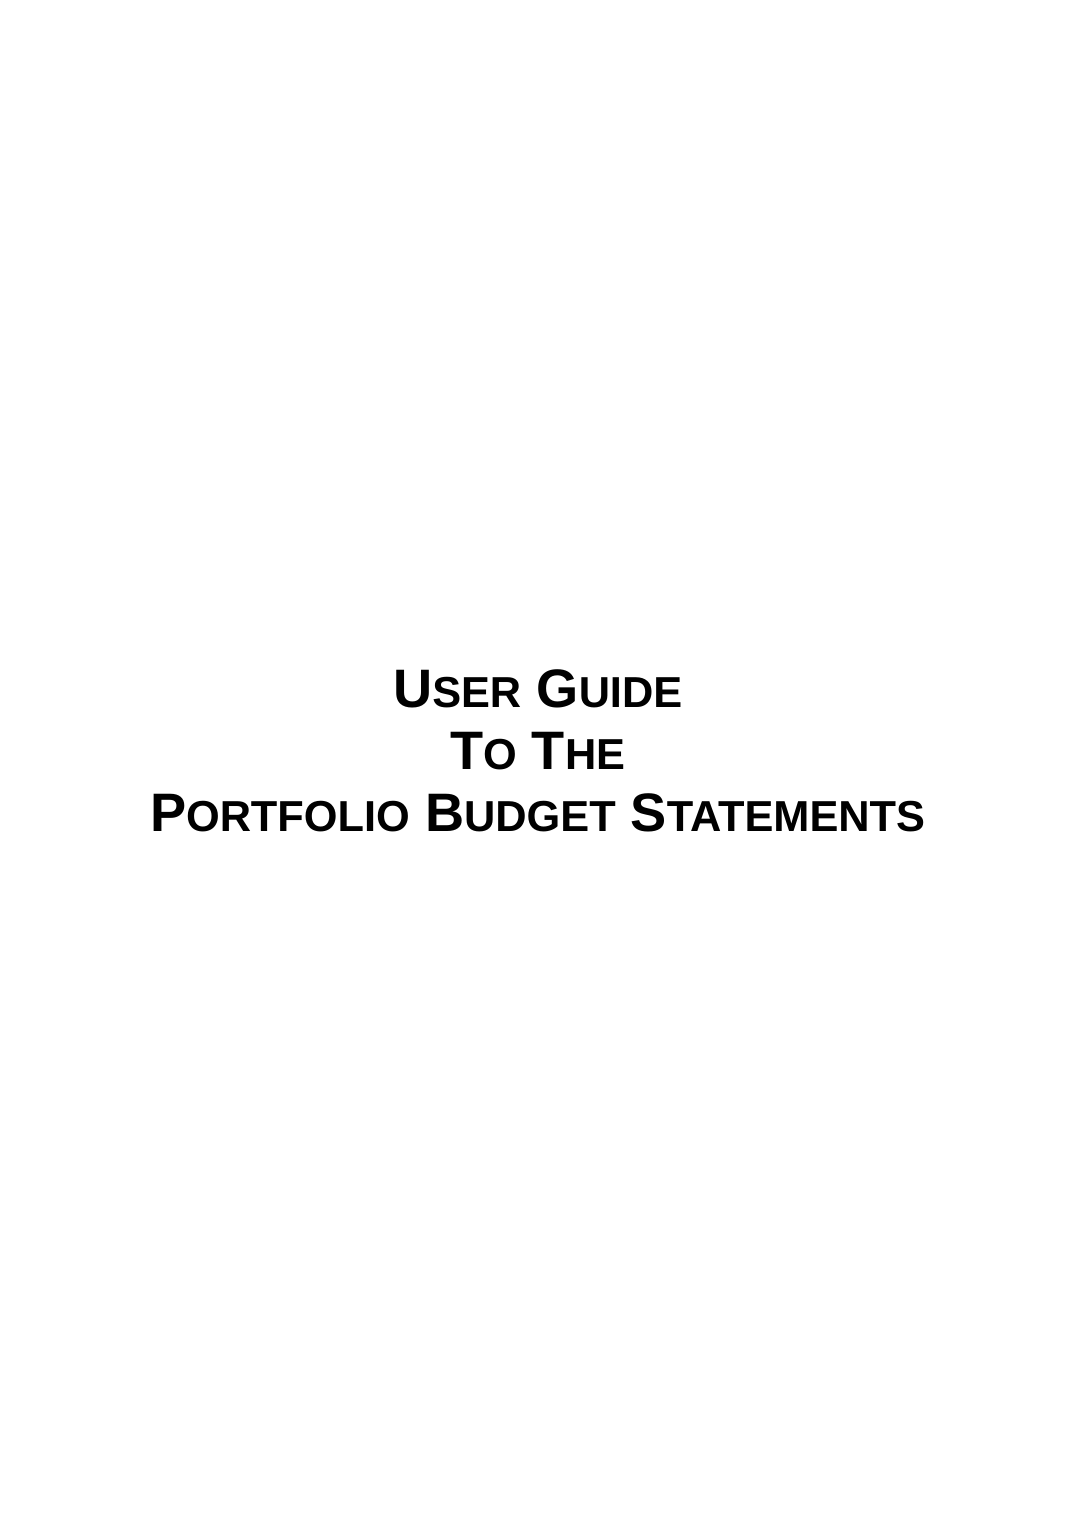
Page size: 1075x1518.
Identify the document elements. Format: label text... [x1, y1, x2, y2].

subtitle User Guide To The Portfolio Budget Statements [136, 656, 939, 843]
